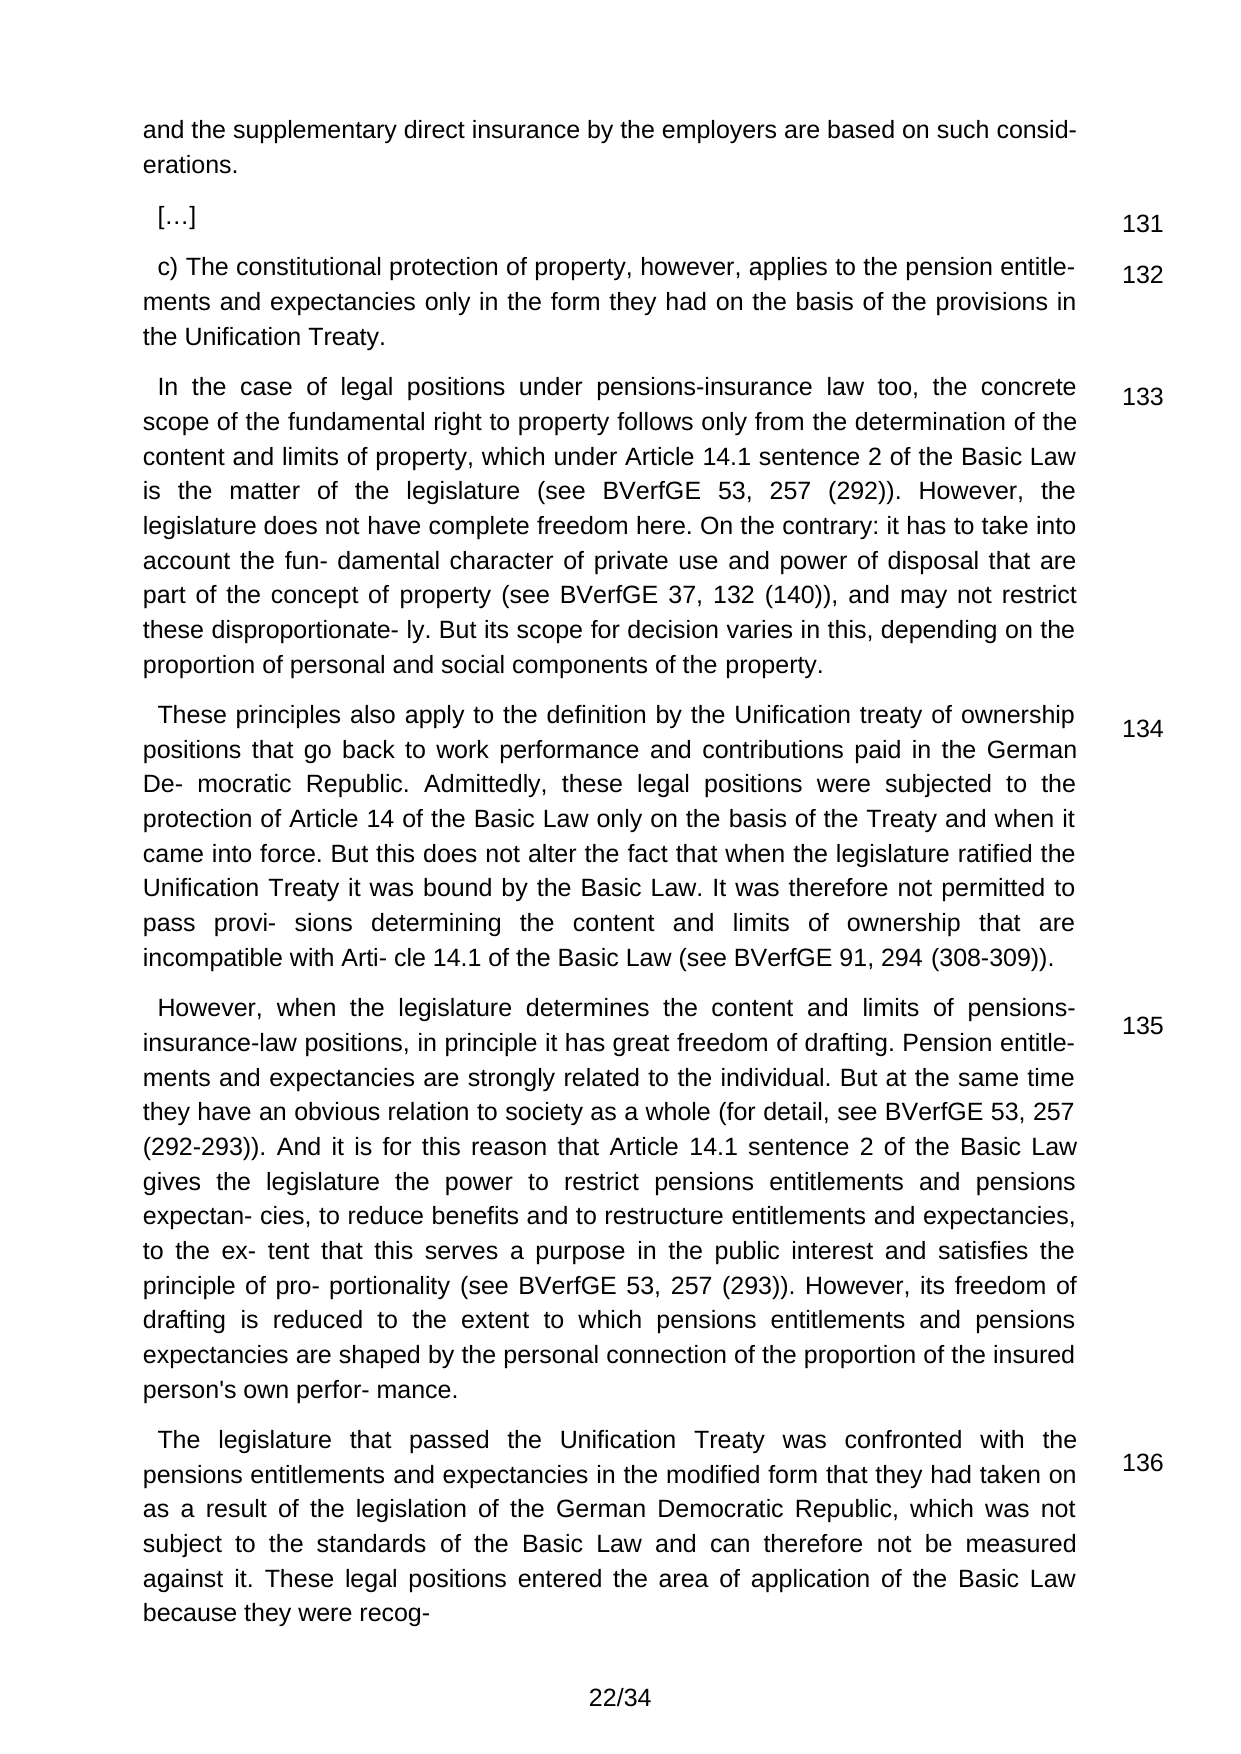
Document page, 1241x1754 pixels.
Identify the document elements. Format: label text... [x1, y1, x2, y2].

text 134 [1122, 714, 1176, 742]
text 131 [1122, 209, 1176, 238]
text 132 [1122, 260, 1176, 289]
list The constitutional protection of property, however, applies to the pension entitle- ments and expectancies only in the form they had on the basis of the provisions in the Unification Treaty. [143, 252, 1077, 350]
text These principles also apply to the definition by the Unification treaty of ownership positions that go back to work performance and contributions paid in the German De- mocratic Republic. Admittedly, these legal positions were subjected to the protection of Article 14 of the Basic Law only on the basis of the Treaty and when it came into force. But this does not alter the fact that when the legislature ratified the Unification Treaty it was bound by the Basic Law. It was therefore not permitted to pass provi- sions determining the content and limits of ownership that are incompatible with Arti- cle 14.1 of the Basic Law (see BVerfGE 91, 294 (308-309)). [143, 700, 1077, 972]
text 135 [1122, 1011, 1176, 1040]
text 136 [1122, 1448, 1176, 1477]
text and the supplementary direct insurance by the employers are based on such consid- erations. [143, 115, 1081, 179]
text However, when the legislature determines the content and limits of pensions- insurance-law positions, in principle it has great freedom of drafting. Pension entitle- ments and expectancies are strongly related to the individual. But at the same time they have an obvious relation to society as a whole (for detail, see BVerfGE 53, 257 (292-293)). And it is for this reason that Article 14.1 sentence 2 of the Basic Law gives the legislature the power to restrict pensions entitlements and pensions expectan- cies, to reduce benefits and to restructure entitlements and expectancies, to the ex- tent that this serves a purpose in the public interest and satisfies the principle of pro- portionality (see BVerfGE 53, 257 (293)). However, its freedom of drafting is reduced to the extent to which pensions entitlements and pensions expectancies are shaped by the personal connection of the proportion of the insured person's own perfor- mance. [143, 993, 1077, 1403]
text […] [157, 201, 1081, 230]
text The legislature that passed the Unification Treaty was confronted with the pensions entitlements and expectancies in the modified form that they had taken on as a result of the legislation of the German Democratic Republic, which was not subject to the standards of the Basic Law and can therefore not be measured against it. These legal positions entered the area of application of the Basic Law because they were recog- [143, 1425, 1077, 1627]
text 133 [1122, 382, 1176, 410]
text In the case of legal positions under pensions-insurance law too, the concrete scope of the fundamental right to property follows only from the determination of the content and limits of property, which under Article 14.1 sentence 2 of the Basic Law is the matter of the legislature (see BVerfGE 53, 257 (292)). However, the legislature does not have complete freedom here. On the contrary: it has to take into account the fun- damental character of private use and power of disposal that are part of the concept of property (see BVerfGE 37, 132 (140)), and may not restrict these disproportionate- ly. But its scope for decision varies in this, depending on the proportion of personal and social components of the property. [143, 372, 1077, 678]
